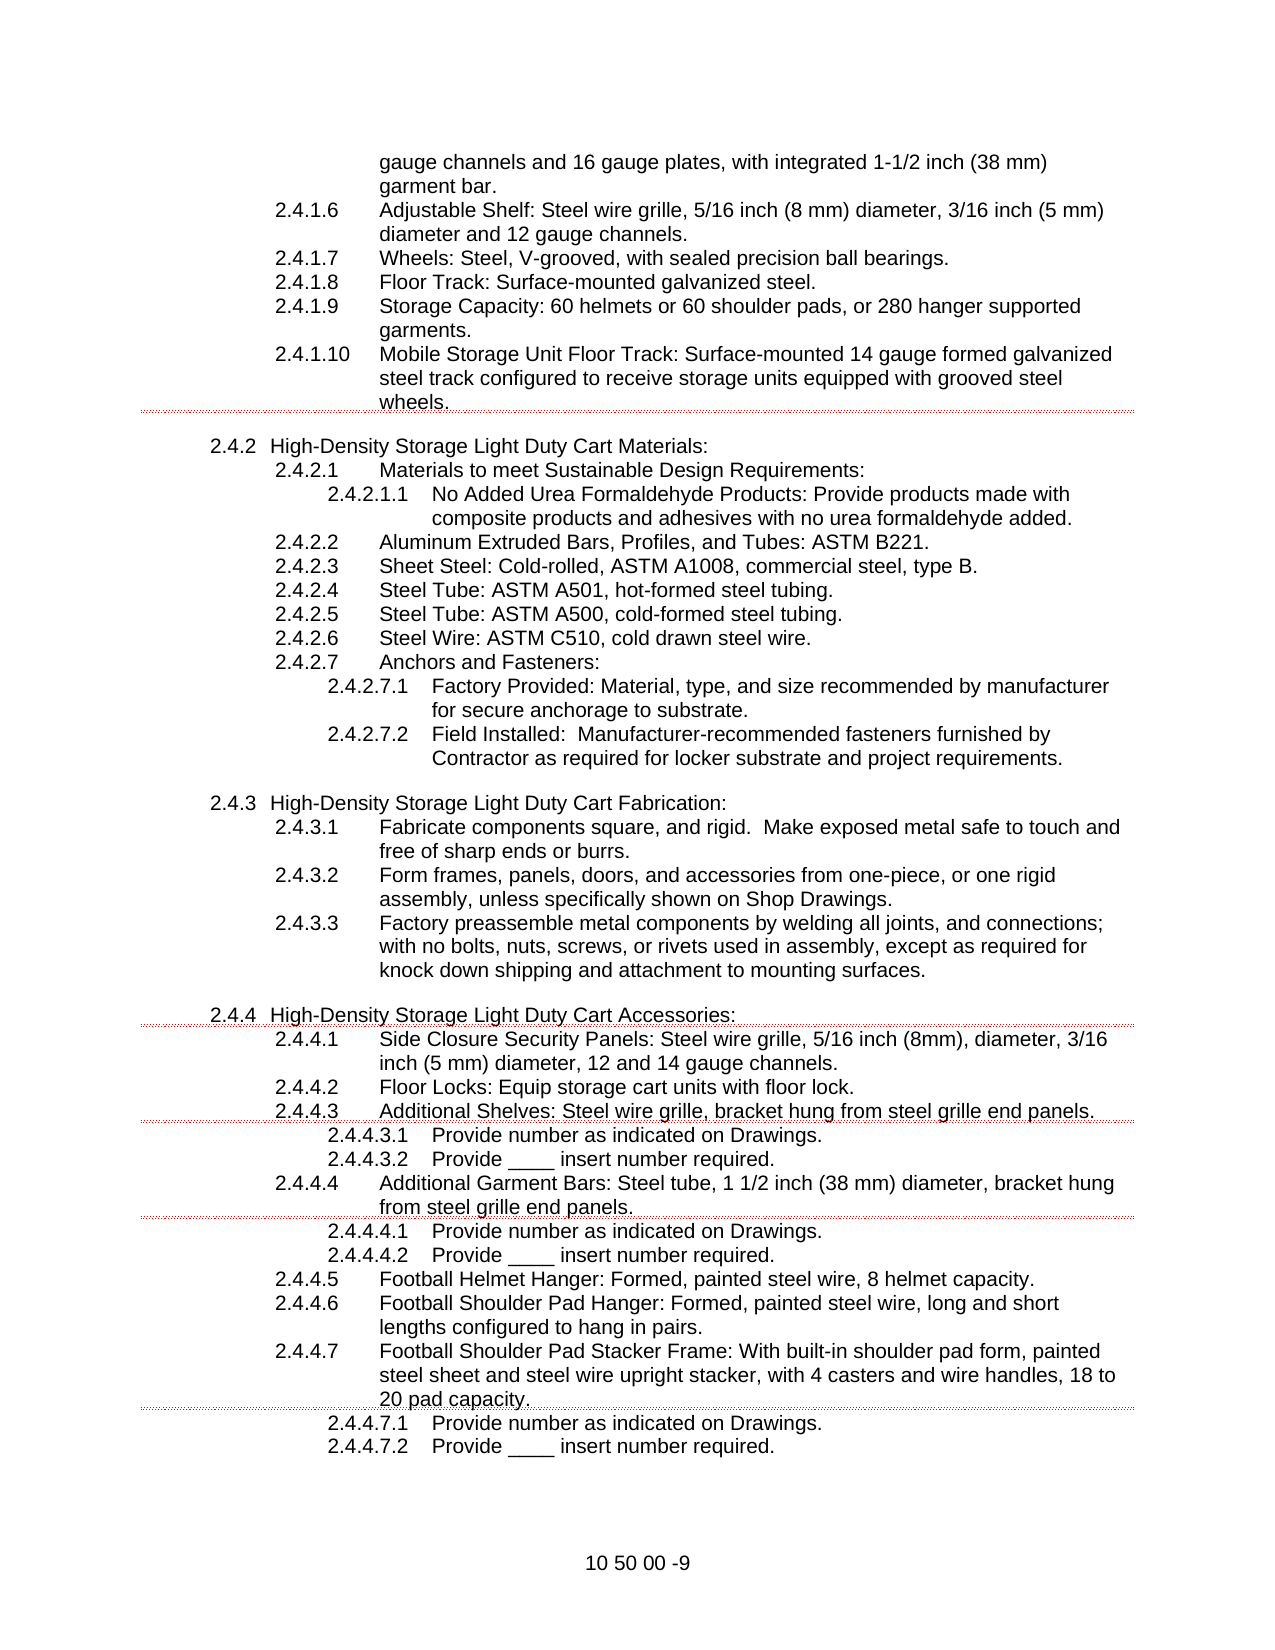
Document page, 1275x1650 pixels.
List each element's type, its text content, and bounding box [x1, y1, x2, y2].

list Football Helmet Hanger: Formed, painted steel wire, 8 helmet capacity. [275, 1267, 1125, 1291]
list Side Closure Security Panels: Steel wire grille, 5/16 inch (8mm), diameter, 3/16 inch (5 mm) diameter, 12 and 14 gauge channels. [275, 1027, 1125, 1075]
list Football Shoulder Pad Hanger: Formed, painted steel wire, long and short lengths configured to hang in pairs. [275, 1291, 1125, 1338]
list Provide number as indicated on Drawings. [327, 1123, 1125, 1147]
list Additional Garment Bars: Steel tube, 1 1/2 inch (38 mm) diameter, bracket hung from steel grille end panels. [275, 1171, 1125, 1219]
list Provide ____ insert number required. [327, 1243, 1125, 1267]
list Football Shoulder Pad Stacker Frame: With built-in shoulder pad form, painted steel sheet and steel wire upright stacker, with 4 casters and wire handles, 18 to 20 pad capacity. [275, 1338, 1125, 1410]
list Provide number as indicated on Drawings. [327, 1410, 1125, 1434]
list High-Density Storage Light Duty Cart Fabrication: [210, 791, 1125, 814]
list Aluminum Extruded Bars, Profiles, and Tubes: ASTM B221. [275, 530, 1125, 554]
list High-Density Storage Light Duty Cart Materials: [210, 434, 1125, 458]
list Storage Capacity: 60 helmets or 60 shoulder pads, or 280 hanger supported garments. [275, 294, 1125, 342]
list Mobile Storage Unit Floor Track: Surface-mounted 14 gauge formed galvanized steel track configured to receive storage units equipped with grooved steel wheels. [275, 342, 1125, 413]
list Steel Wire: ASTM C510, cold drawn steel wire. [275, 626, 1125, 650]
list Provide ____ insert number required. [327, 1434, 1125, 1458]
list Factory Provided: Material, type, and size recommended by manufacturer for secure anchorage to substrate. [327, 674, 1125, 722]
list Factory preassemble metal components by welding all joints, and connections; with no bolts, nuts, screws, or rivets used in assembly, except as required for knock down shipping and attachment to mounting surfaces. [275, 910, 1125, 982]
list Floor Locks: Equip storage cart units with floor lock. [275, 1075, 1125, 1099]
list Anchors and Fasteners: [275, 650, 1125, 674]
list Additional Shelves: Steel wire grille, bracket hung from steel grille end panels. [275, 1099, 1125, 1123]
list No Added Urea Formaldehyde Products: Provide products made with composite products and adhesives with no urea formaldehyde added. [327, 482, 1125, 530]
list High-Density Storage Light Duty Cart Accessories: [210, 1003, 1125, 1027]
list Field Installed: Manufacturer-recommended fasteners furnished by Contractor as required for locker substrate and project requirements. [327, 722, 1125, 770]
list Provide number as indicated on Drawings. [327, 1219, 1125, 1243]
list Steel Tube: ASTM A501, hot-formed steel tubing. [275, 578, 1125, 602]
list Adjustable Shelf: Steel wire grille, 5/16 inch (8 mm) diameter, 3/16 inch (5 mm) diameter and 12 gauge channels. [275, 198, 1125, 246]
list Fabricate components square, and rigid. Make exposed metal safe to touch and free of sharp ends or burrs. [275, 814, 1125, 862]
list Floor Track: Surface-mounted galvanized steel. [275, 270, 1125, 294]
list Materials to meet Sustainable Design Requirements: [275, 458, 1125, 482]
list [275, 150, 1125, 198]
list Sheet Steel: Cold-rolled, ASTM A1008, commercial steel, type B. [275, 554, 1125, 578]
list Provide ____ insert number required. [327, 1147, 1125, 1171]
list Wheels: Steel, V-grooved, with sealed precision ball bearings. [275, 246, 1125, 270]
list Steel Tube: ASTM A500, cold-formed steel tubing. [275, 602, 1125, 626]
list Form frames, panels, doors, and accessories from one-piece, or one rigid assembly, unless specifically shown on Shop Drawings. [275, 862, 1125, 910]
